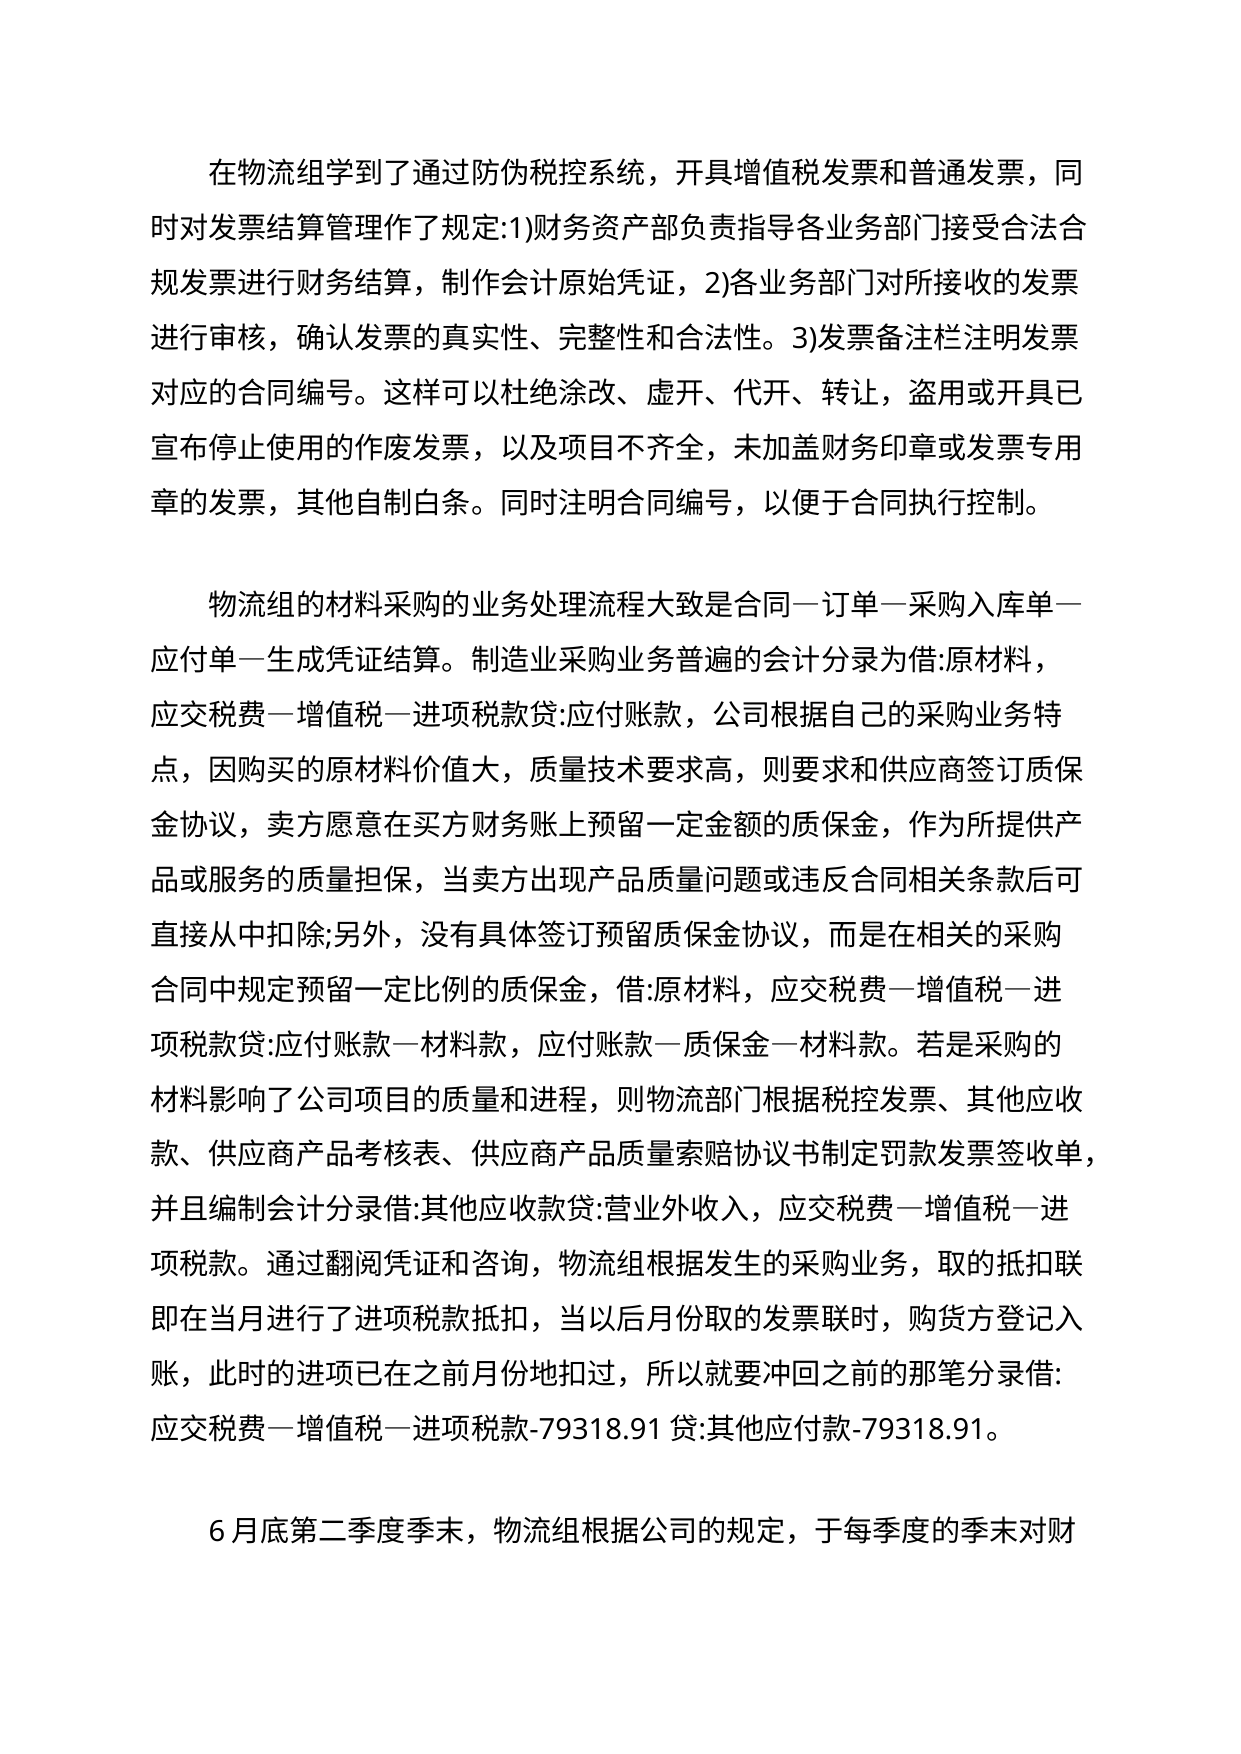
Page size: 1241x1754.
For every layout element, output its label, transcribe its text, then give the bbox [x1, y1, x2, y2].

text 物流组的材料采购的业务处理流程大致是合同—订单—采购入库单—应付单—生成凭证结算。制造业采购业务普遍的会计分录为借:原材料，应交税费—增值税—进项税款贷:应付账款，公司根据自己的采购业务特点，因购买的原材料价值大，质量技术要求高，则要求和供应商签订质保金协议，卖方愿意在买方财务账上预留一定金额的质保金，作为所提供产品或服务的质量担保，当卖方出现产品质量问题或违反合同相关条款后可直接从中扣除;另外，没有具体签订预留质保金协议，而是在相关的采购合同中规定预留一定比例的质保金，借:原材料，应交税费—增值税—进项税款贷:应付账款—材料款，应付账款—质保金—材料款。若是采购的材料影响了公司项目的质量和进程，则物流部门根据税控发票、其他应收款、供应商产品考核表、供应商产品质量索赔协议书制定罚款发票签收单，并且编制会计分录借:其他应收款贷:营业外收入，应交税费—增值税—进项税款。通过翻阅凭证和咨询，物流组根据发生的采购业务，取的抵扣联即在当月进行了进项税款抵扣，当以后月份取的发票联时，购货方登记入账，此时的进项已在之前月份地扣过，所以就要冲回之前的那笔分录借:应交税费—增值税—进项税款-79318.91贷:其他应付款-79318.91。 [150, 581, 1090, 1448]
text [150, 1508, 1090, 1550]
text 在物流组学到了通过防伪税控系统，开具增值税发票和普通发票，同时对发票结算管理作了规定:1)财务资产部负责指导各业务部门接受合法合规发票进行财务结算，制作会计原始凭证，2)各业务部门对所接收的发票进行审核，确认发票的真实性、完整性和合法性。3)发票备注栏注明发票对应的合同编号。这样可以杜绝涂改、虚开、代开、转让，盗用或开具已宣布停止使用的作废发票，以及项目不齐全，未加盖财务印章或发票专用章的发票，其他自制白条。同时注明合同编号，以便于合同执行控制。 [150, 150, 1090, 522]
